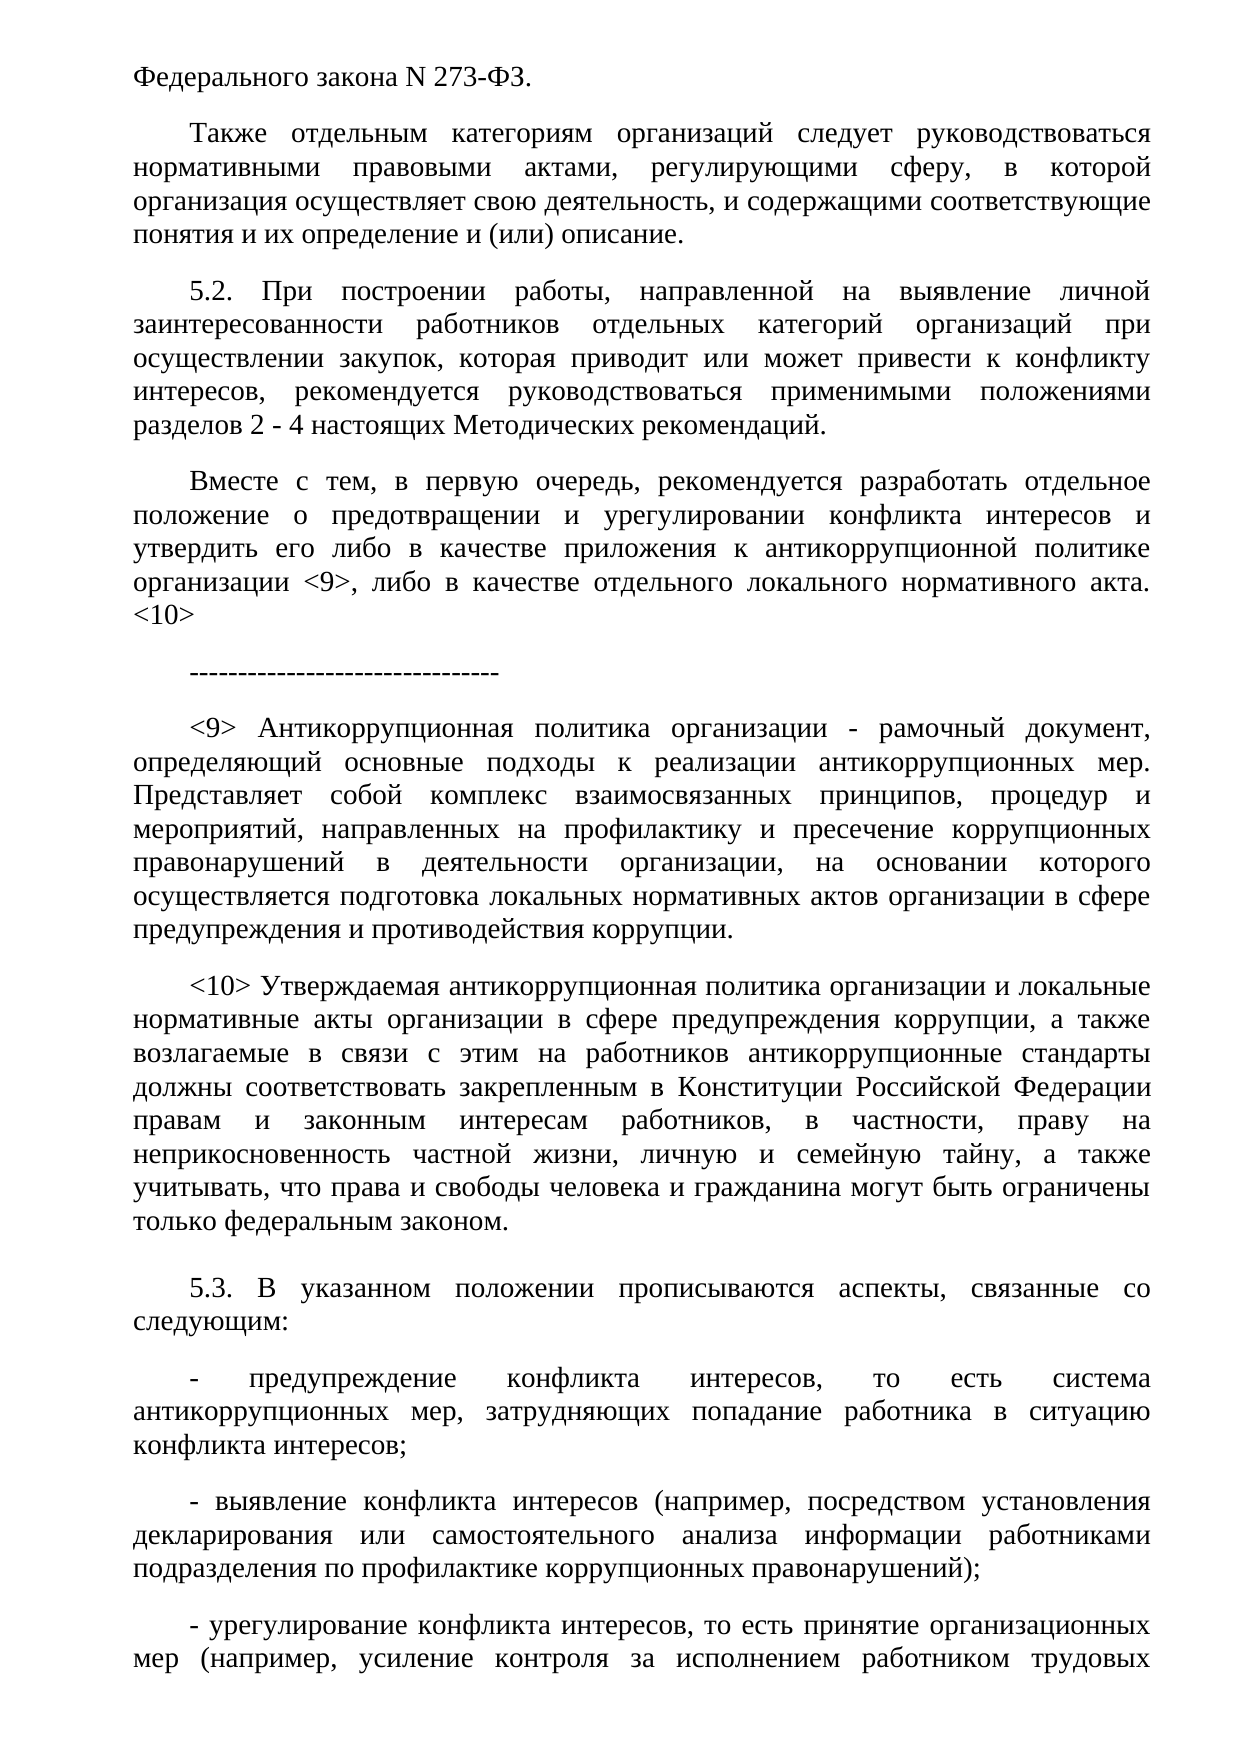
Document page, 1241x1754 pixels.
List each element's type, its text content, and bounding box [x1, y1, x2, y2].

text <9> Антикоррупционная политика организации - рамочный документ, определяющий основные подходы к реализации антикоррупционных мер. Представляет собой комплекс взаимосвязанных принципов, процедур и мероприятий, направленных на профилактику и пресечение коррупционных правонарушений в деятельности организации, на основании которого осуществляется подготовка локальных нормативных актов организации в сфере предупреждения и противодействия коррупции. [133, 710, 1152, 945]
text 5.2. При построении работы, направленной на выявление личной заинтересованности работников отдельных категорий организаций при осуществлении закупок, которая приводит или может привести к конфликту интересов, рекомендуется руководствоваться применимыми положениями разделов 2 - 4 настоящих Методических рекомендаций. [133, 273, 1152, 440]
text - выявление конфликта интересов (например, посредством установления декларирования или самостоятельного анализа информации работниками подразделения по профилактике коррупционных правонарушений); [133, 1483, 1152, 1584]
text 5.3. В указанном положении прописываются аспекты, связанные со следующим: [133, 1270, 1152, 1337]
text -------------------------------- [133, 654, 1152, 687]
text <10> Утверждаемая антикоррупционная политика организации и локальные нормативные акты организации в сфере предупреждения коррупции, а также возлагаемые в связи с этим на работников антикоррупционные стандарты должны соответствовать закрепленным в Конституции Российской Федерации правам и законным интересам работников, в частности, праву на неприкосновенность частной жизни, личную и семейную тайну, а также учитывать, что права и свободы человека и гражданина могут быть ограничены только федеральным законом. [133, 968, 1152, 1236]
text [133, 59, 1152, 93]
text Вместе с тем, в первую очередь, рекомендуется разработать отдельное положение о предотвращении и урегулировании конфликта интересов и утвердить его либо в качестве приложения к антикоррупционной политике организации <9>, либо в качестве отдельного локального нормативного акта. <10> [133, 463, 1152, 631]
text - предупреждение конфликта интересов, то есть система антикоррупционных мер, затрудняющих попадание работника в ситуацию конфликта интересов; [133, 1360, 1152, 1461]
text Также отдельным категориям организаций следует руководствоваться нормативными правовыми актами, регулирующими сферу, в которой организация осуществляет свою деятельность, и содержащими соответствующие понятия и их определение и (или) описание. [133, 116, 1152, 250]
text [133, 1607, 1152, 1674]
